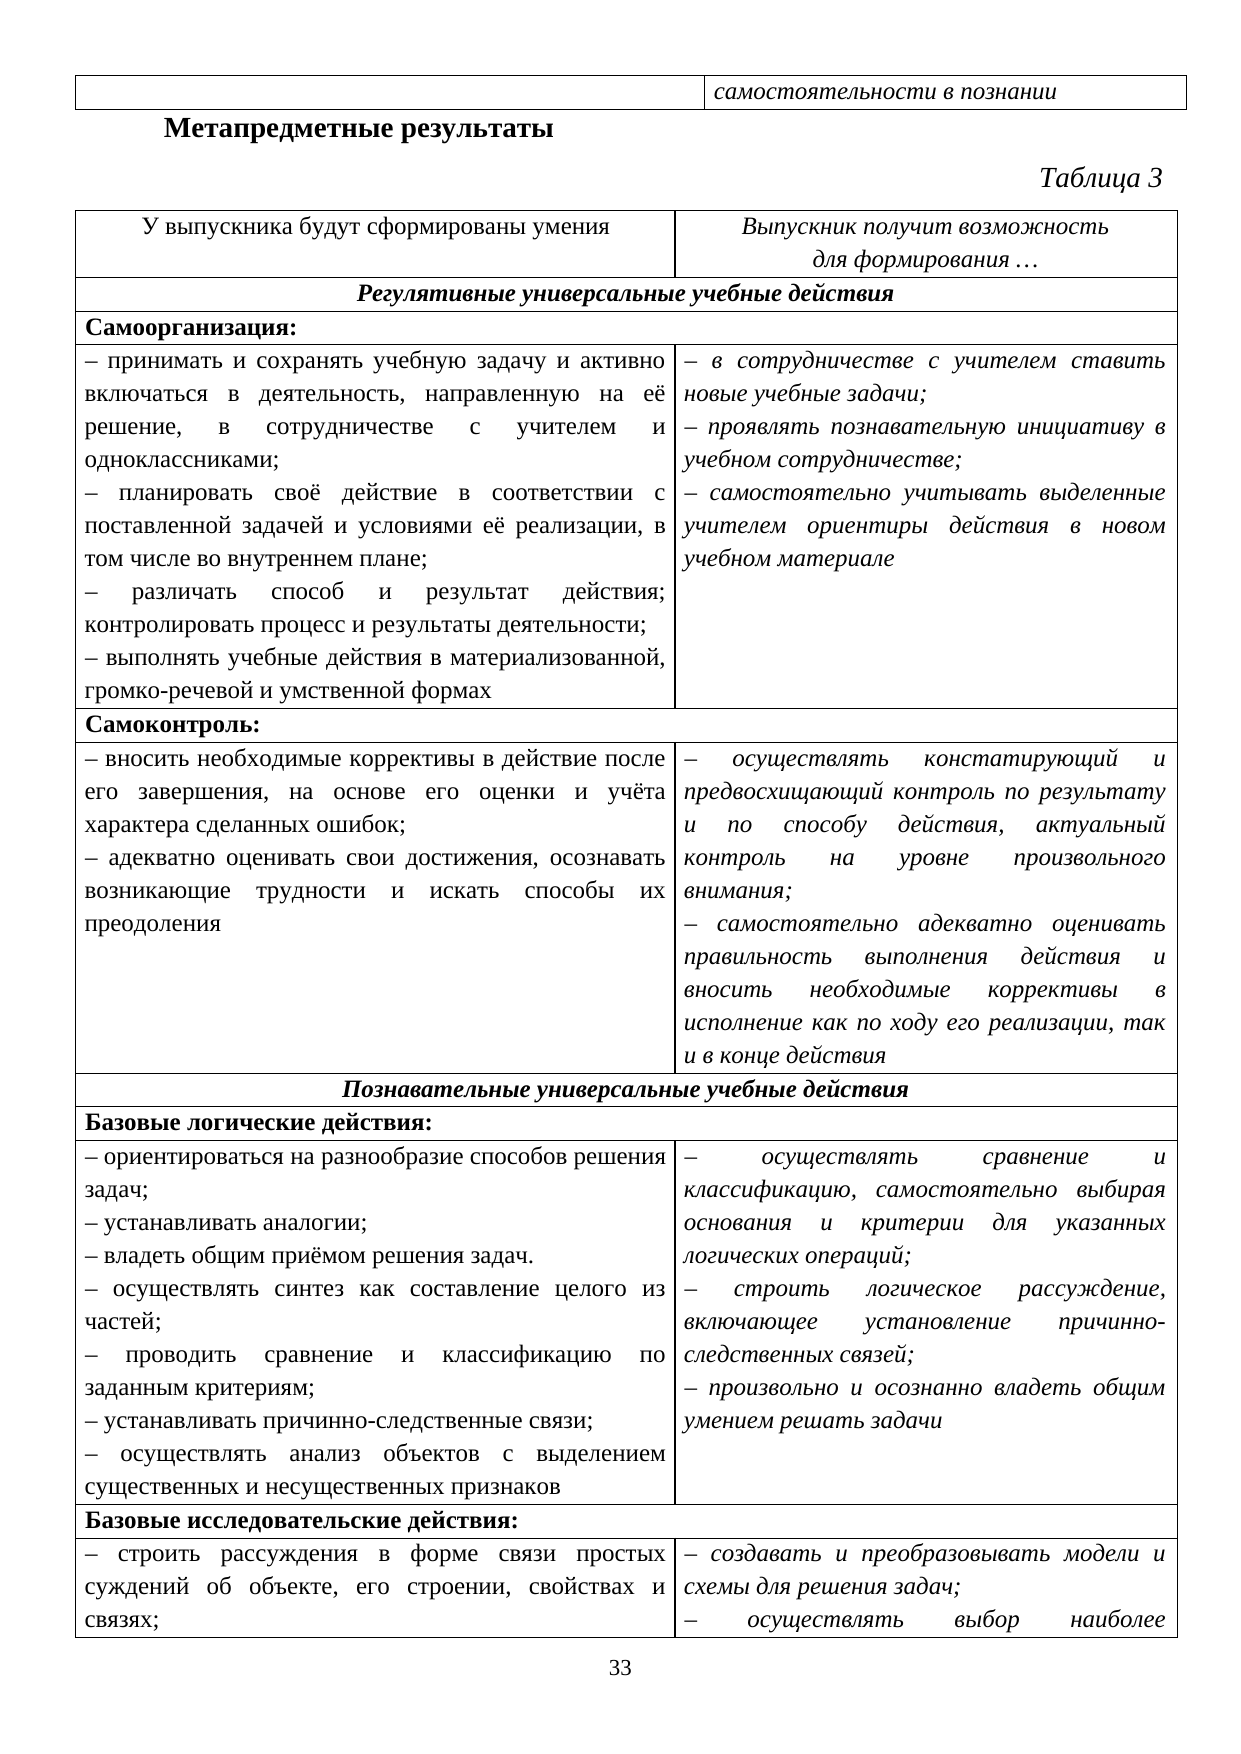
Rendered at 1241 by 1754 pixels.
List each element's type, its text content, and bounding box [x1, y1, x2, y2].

table_cell Познавательные универсальные учебные действия [76, 1074, 1177, 1106]
text Метапредметные результаты [75, 110, 1165, 143]
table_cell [705, 76, 1186, 109]
table_header У выпускника будут сформированы умения [76, 211, 674, 277]
table_cell ‒ принимать и сохранять учебную задачу и активно включаться в деятельность, направленную на её решение, в сотрудничестве с учителем и одноклассниками; ‒ планировать своё действие в соответствии с поставленной задачей и условиями её реализации, в том числе во внутреннем плане; ‒ различать способ и результат действия; контролировать процесс и результаты деятельности; ‒ выполнять учебные действия в материализованной, громко-речевой и умственной формах [76, 345, 674, 708]
table_cell ‒ осуществлять сравнение и классификацию, самостоятельно выбирая основания и критерии для указанных логических операций; ‒ строить логическое рассуждение, включающее установление причинно-следственных связей; ‒ произвольно и осознанно владеть общим умением решать задачи [676, 1141, 1177, 1504]
table_cell Регулятивные универсальные учебные действия [76, 278, 1177, 311]
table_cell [676, 1539, 1177, 1637]
table_cell ‒ осуществлять констатирующий и предвосхищающий контроль по результату и по способу действия, актуальный контроль на уровне произвольного внимания; ‒ самостоятельно адекватно оценивать правильность выполнения действия и вносить необходимые коррективы в исполнение как по ходу его реализации, так и в конце действия [676, 743, 1177, 1073]
table_header Выпускник получит возможность для формирования … [676, 211, 1177, 277]
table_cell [76, 76, 704, 109]
table_cell ‒ в сотрудничестве с учителем ставить новые учебные задачи; ‒ проявлять познавательную инициативу в учебном сотрудничестве; ‒ самостоятельно учитывать выделенные учителем ориентиры действия в новом учебном материале [676, 345, 1177, 708]
table_cell Базовые логические действия: [76, 1107, 1177, 1140]
table_cell ‒ вносить необходимые коррективы в действие после его завершения, на основе его оценки и учёта характера сделанных ошибок; ‒ адекватно оценивать свои достижения, осознавать возникающие трудности и искать способы их преодоления [76, 743, 674, 1073]
text Таблица 3 [75, 160, 1165, 193]
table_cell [76, 1539, 674, 1637]
table_cell Самоконтроль: [76, 709, 1177, 742]
table_cell Самоорганизация: [76, 312, 1177, 344]
table_cell ‒ ориентироваться на разнообразие способов решения задач; ‒ устанавливать аналогии; ‒ владеть общим приёмом решения задач. ‒ осуществлять синтез как составление целого из частей; ‒ проводить сравнение и классификацию по заданным критериям; ‒ устанавливать причинно-следственные связи; ‒ осуществлять анализ объектов с выделением существенных и несущественных признаков [76, 1141, 674, 1504]
table_cell Базовые исследовательские действия: [76, 1505, 1177, 1537]
